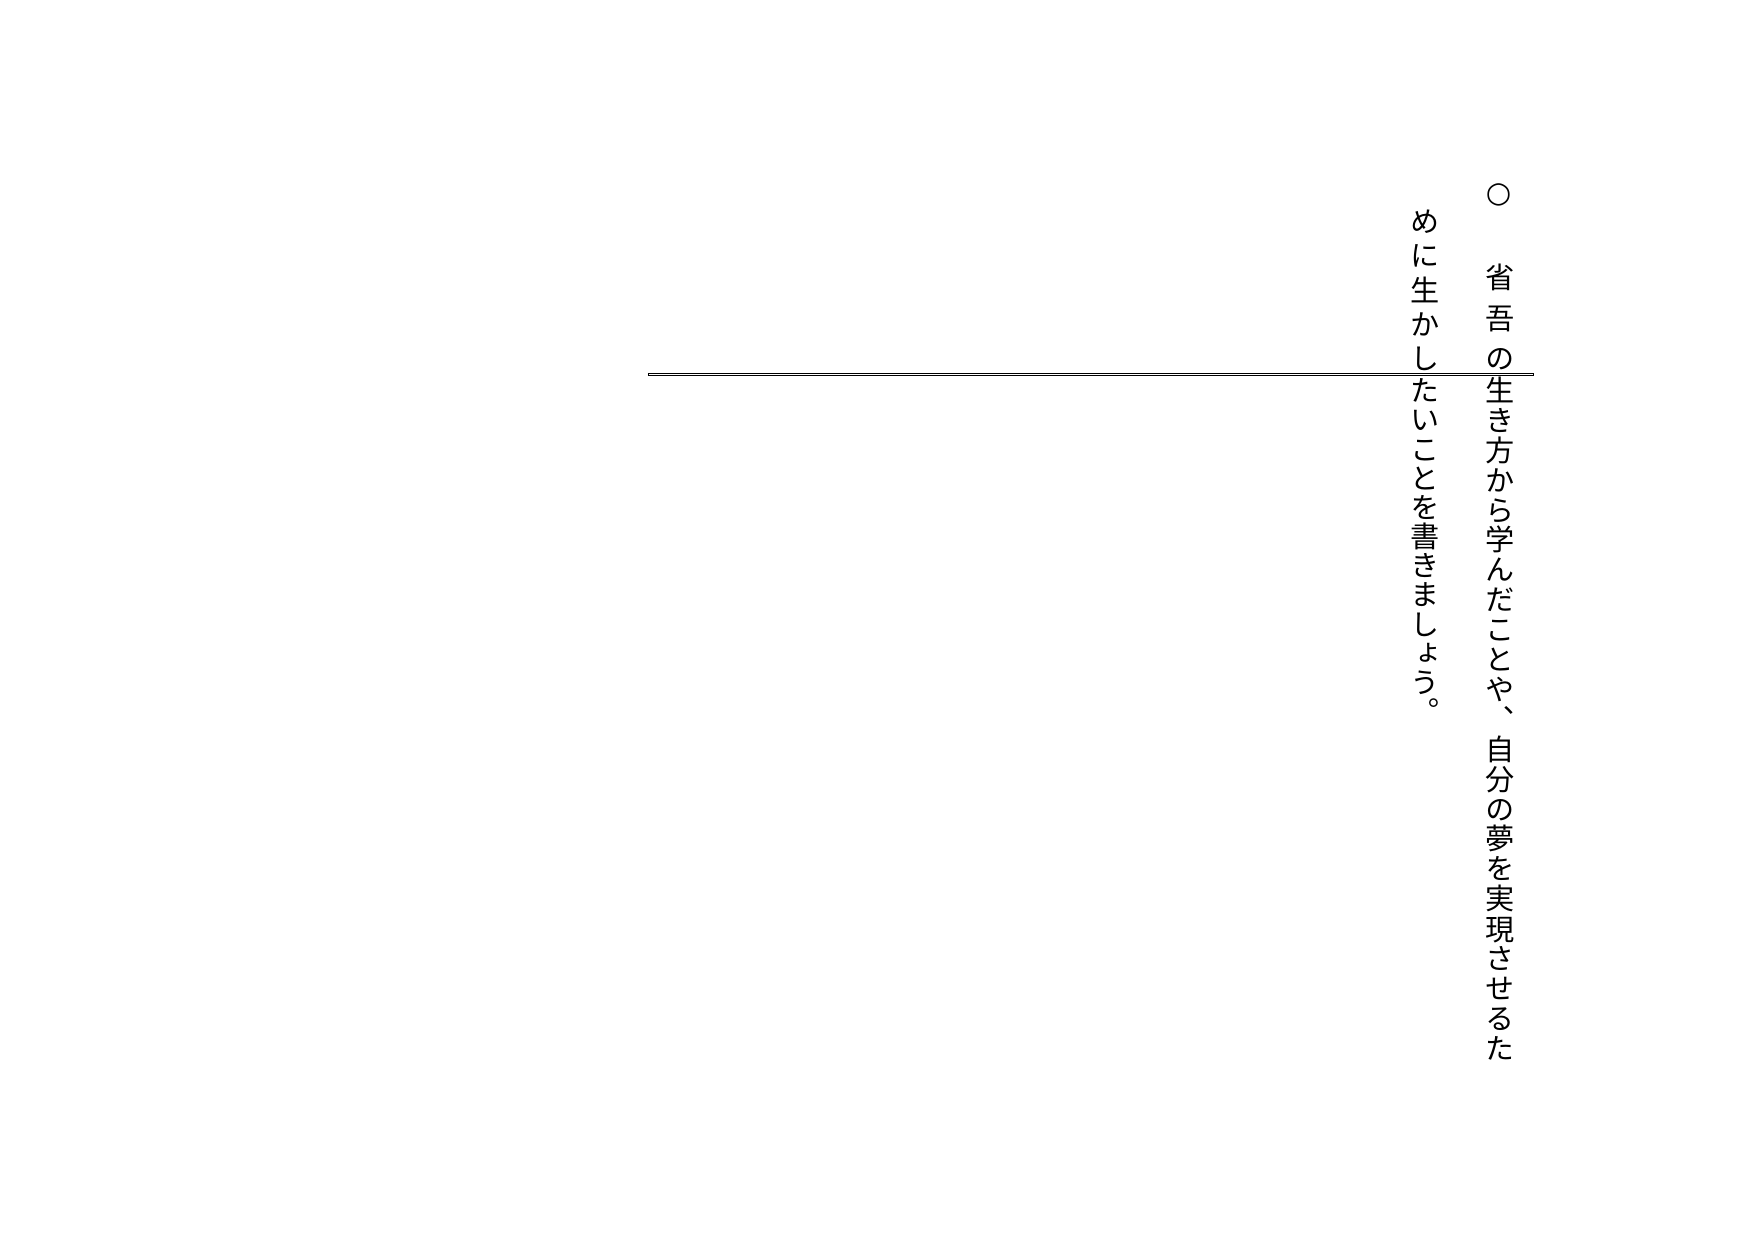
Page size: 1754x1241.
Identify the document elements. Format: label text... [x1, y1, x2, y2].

text ○ 省吾の生き方から学んだことや、自分の夢を実現させるために生かしたいことを書きましょう。 [1387, 177, 1537, 1063]
